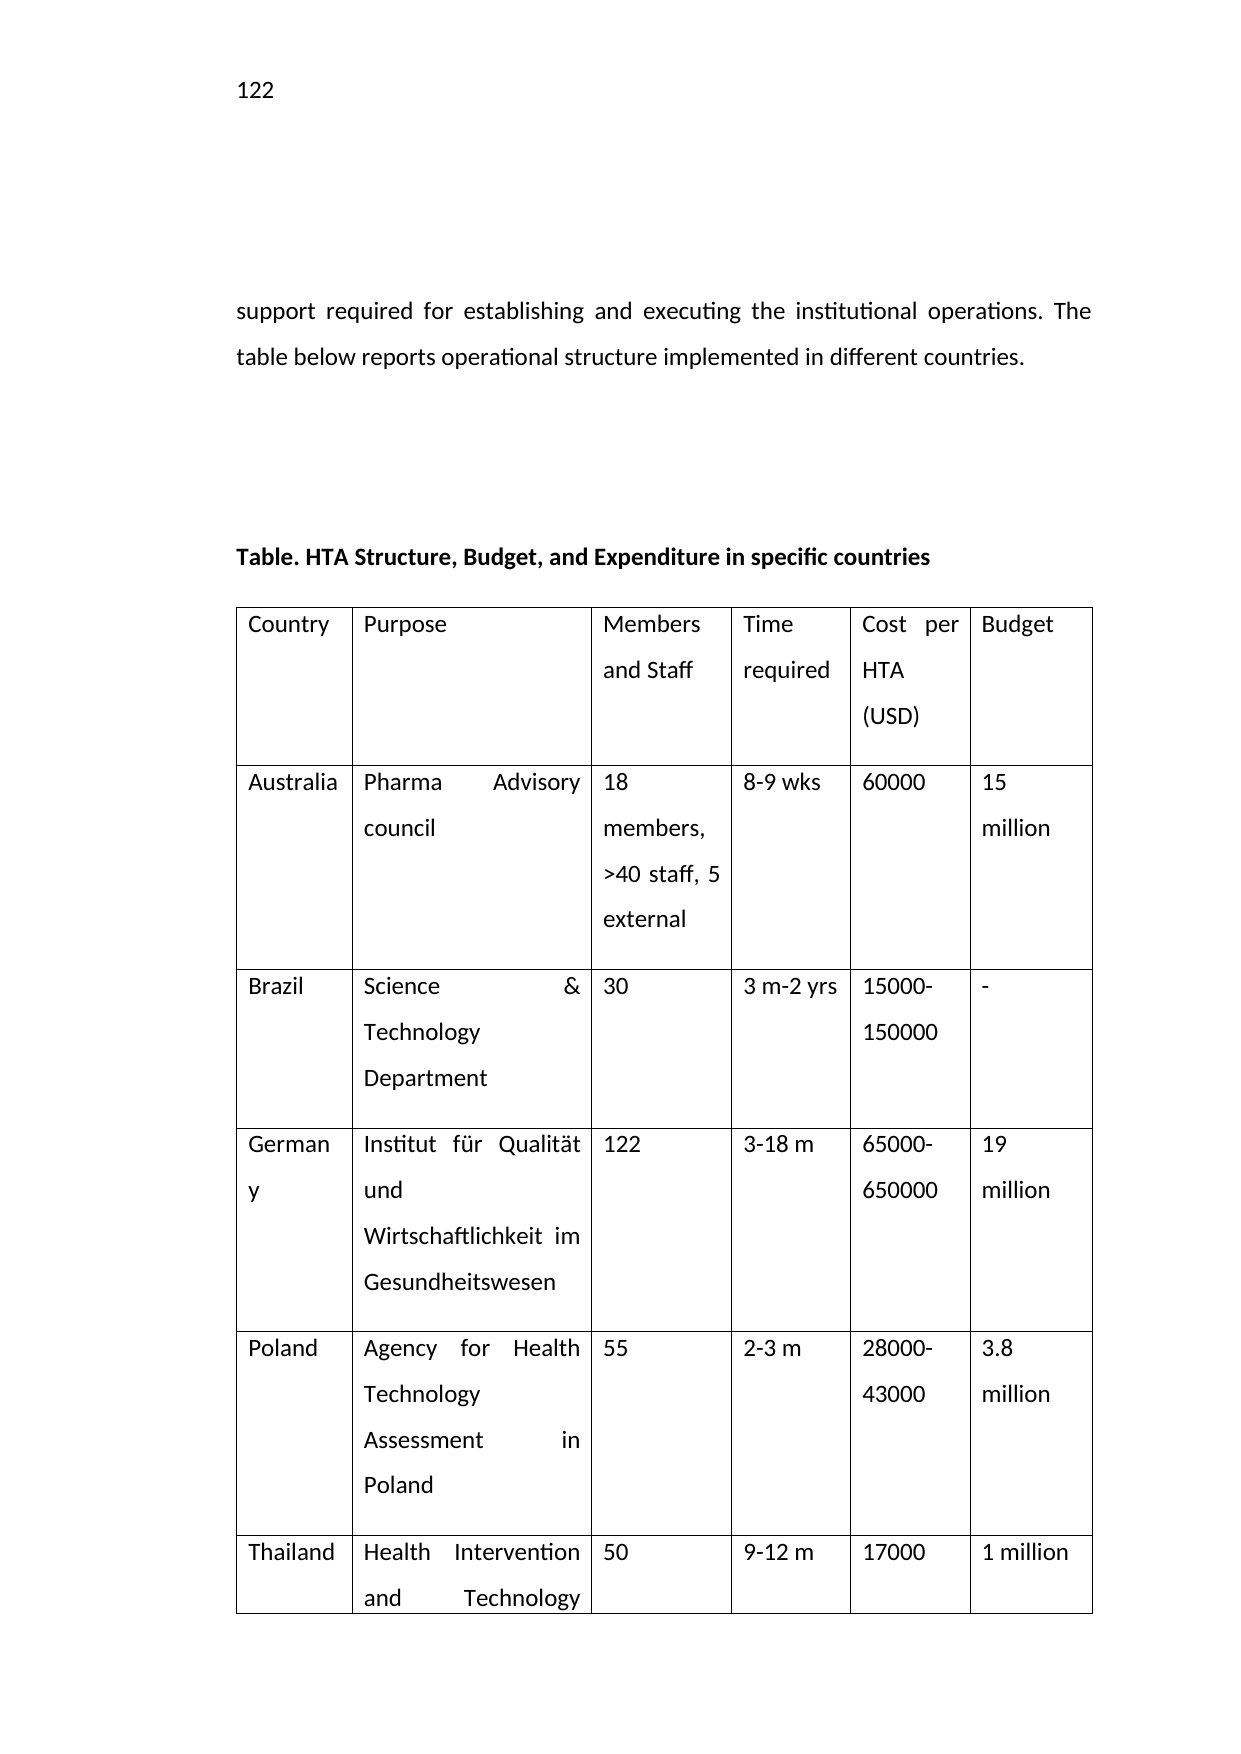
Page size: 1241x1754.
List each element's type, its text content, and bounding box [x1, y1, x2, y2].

table_cell Agency for Health Technology Assessment in Poland [353, 1332, 591, 1535]
table_cell 9-12 m [732, 1536, 850, 1612]
table_cell 19 million [971, 1129, 1092, 1331]
table_cell 28000-43000 [851, 1332, 970, 1535]
table_cell 60000 [851, 766, 970, 969]
table_header Budget [971, 608, 1092, 765]
table_cell Australia [237, 766, 352, 969]
table_header Cost per HTA (USD) [851, 608, 970, 765]
table_header Purpose [353, 608, 591, 765]
table_cell Poland [237, 1332, 352, 1535]
table_cell 8-9 wks [732, 766, 850, 969]
table_cell 3.8 million [971, 1332, 1092, 1535]
table_cell 1 million [971, 1536, 1092, 1612]
table_cell 18 members, >40 staff, 5 external [592, 766, 731, 969]
table_cell Brazil [237, 970, 352, 1127]
table_cell 50 [592, 1536, 731, 1612]
table_cell Health Intervention and Technology Assessment program [353, 1536, 591, 1612]
table_cell 30 [592, 970, 731, 1127]
table_cell Germany [237, 1129, 352, 1331]
table_header Country [237, 608, 352, 765]
table_cell 3-18 m [732, 1129, 850, 1331]
table_cell 65000-650000 [851, 1129, 970, 1331]
table_cell 2-3 m [732, 1332, 850, 1535]
table_cell 3 m-2 yrs [732, 970, 850, 1127]
table_cell Thailand [237, 1536, 352, 1612]
table_cell Pharma Advisory council [353, 766, 591, 969]
text Table. HTA Structure, Budget, and Expenditure in specific countries [236, 541, 1092, 571]
table_cell 15 million [971, 766, 1092, 969]
table_cell 15000-150000 [851, 970, 970, 1127]
table_cell - [971, 970, 1092, 1127]
table_header Members and Staff [592, 608, 731, 765]
table_header Time required [732, 608, 850, 765]
table_cell 17000 [851, 1536, 970, 1612]
table_cell Institut für Qualität und Wirtschaftlichkeit im Gesundheitswesen [353, 1129, 591, 1331]
table_cell 122 [592, 1129, 731, 1331]
table_cell Science & Technology Department [353, 970, 591, 1127]
table_cell 55 [592, 1332, 731, 1535]
